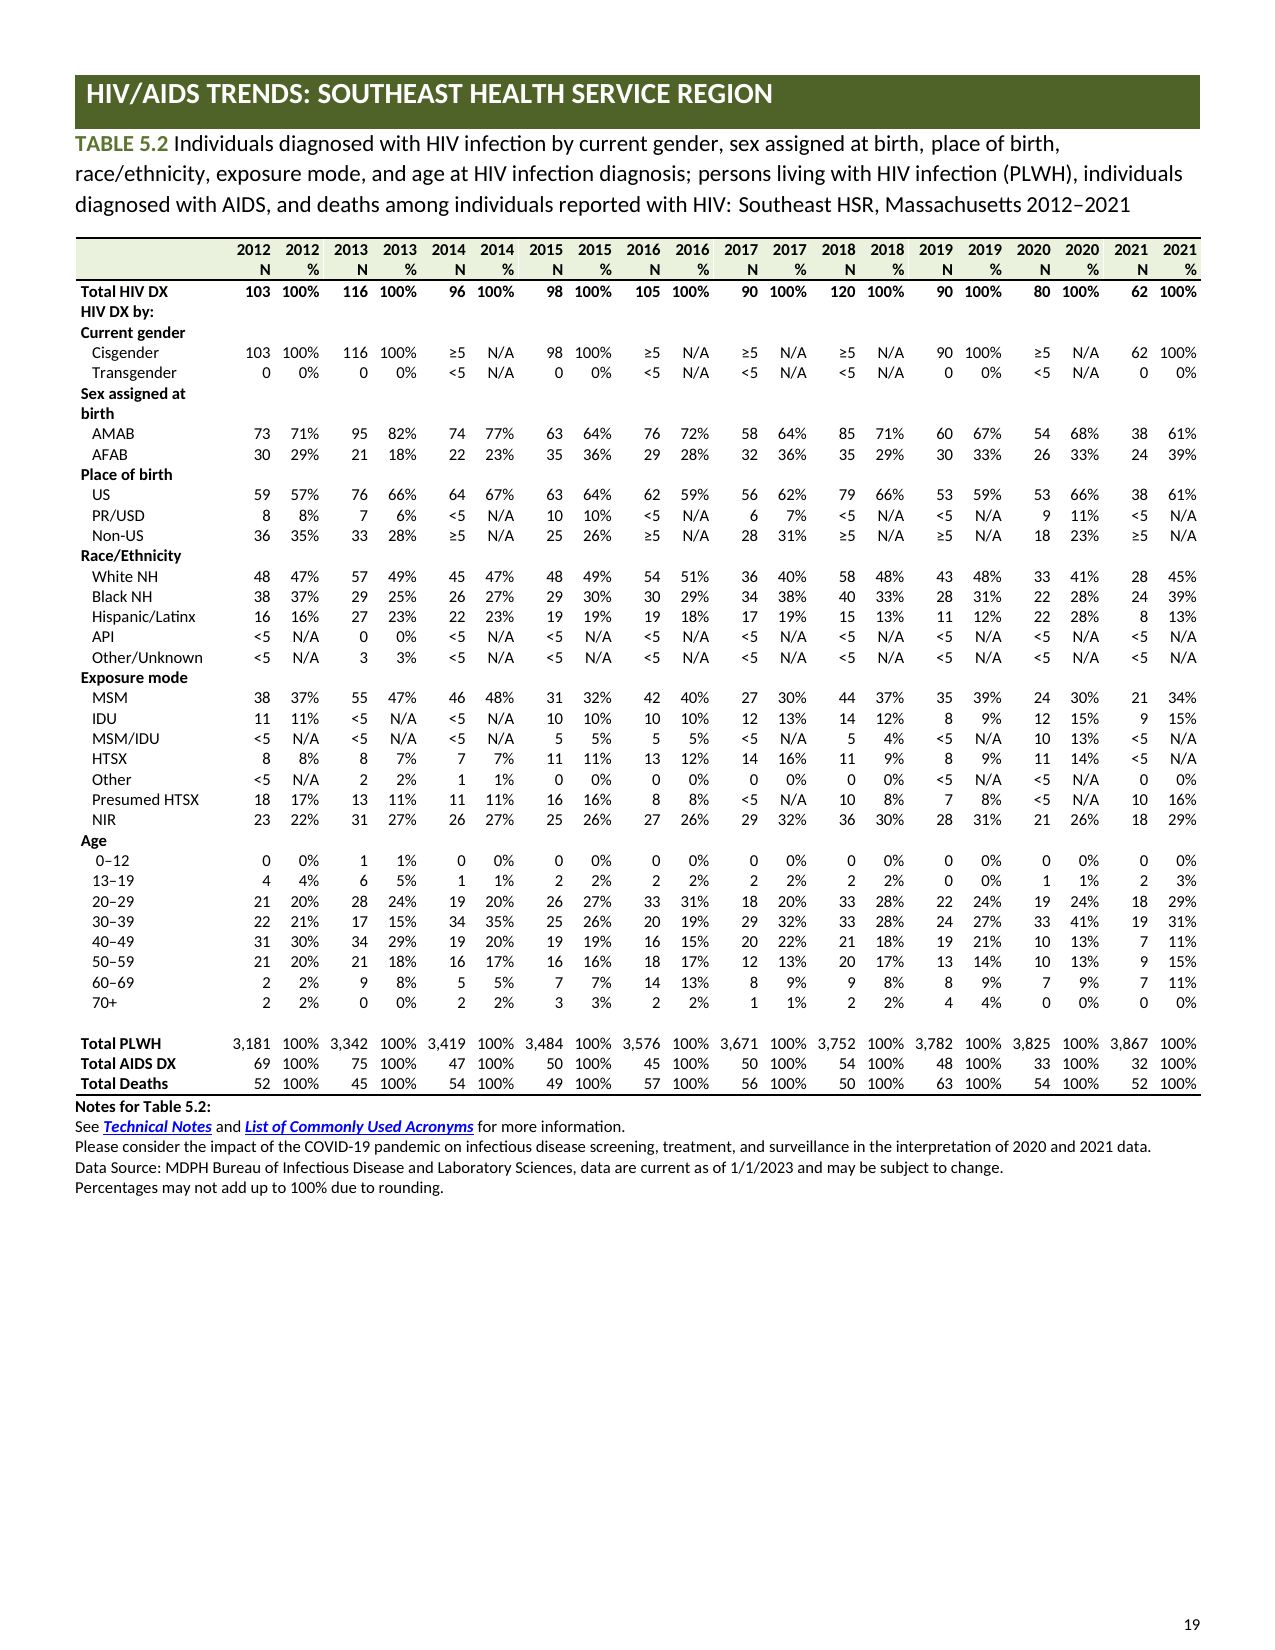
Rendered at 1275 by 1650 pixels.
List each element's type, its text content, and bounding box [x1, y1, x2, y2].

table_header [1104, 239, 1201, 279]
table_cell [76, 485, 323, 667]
text Notes for Table 5.2: [75, 1096, 1200, 1116]
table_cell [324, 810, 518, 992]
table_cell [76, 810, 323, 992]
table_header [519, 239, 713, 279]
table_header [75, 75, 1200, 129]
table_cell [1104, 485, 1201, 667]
text Percentages may not add up to 100% due to rounding. [75, 1177, 1200, 1198]
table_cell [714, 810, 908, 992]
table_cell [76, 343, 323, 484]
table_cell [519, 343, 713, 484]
text See Technical Notes and List of Commonly Used Acronyms for more information. [75, 1116, 1200, 1137]
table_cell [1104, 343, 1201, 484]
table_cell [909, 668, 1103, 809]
subtitle Please consider the impact of the COVID-19 pandemic on infectious disease screening, treatment, and surveillance in the interpretation of 2020 and 2021 data. Data Source: MDPH Bureau of Infectious Disease and Laboratory Sciences, data are current as of 1/1/2023 and may be subject to change. [75, 1137, 1200, 1177]
text TABLE 5.2 Individuals diagnosed with HIV infection by current gender, sex assigned at birth, place of birth, race/ethnicity, exposure mode, and age at HIV infection diagnosis; persons living with HIV infection (PLWH), individuals diagnosed with AIDS, and deaths among individuals reported with HIV: Southeast HSR, Massachusetts 2012–2021 [75, 129, 1200, 218]
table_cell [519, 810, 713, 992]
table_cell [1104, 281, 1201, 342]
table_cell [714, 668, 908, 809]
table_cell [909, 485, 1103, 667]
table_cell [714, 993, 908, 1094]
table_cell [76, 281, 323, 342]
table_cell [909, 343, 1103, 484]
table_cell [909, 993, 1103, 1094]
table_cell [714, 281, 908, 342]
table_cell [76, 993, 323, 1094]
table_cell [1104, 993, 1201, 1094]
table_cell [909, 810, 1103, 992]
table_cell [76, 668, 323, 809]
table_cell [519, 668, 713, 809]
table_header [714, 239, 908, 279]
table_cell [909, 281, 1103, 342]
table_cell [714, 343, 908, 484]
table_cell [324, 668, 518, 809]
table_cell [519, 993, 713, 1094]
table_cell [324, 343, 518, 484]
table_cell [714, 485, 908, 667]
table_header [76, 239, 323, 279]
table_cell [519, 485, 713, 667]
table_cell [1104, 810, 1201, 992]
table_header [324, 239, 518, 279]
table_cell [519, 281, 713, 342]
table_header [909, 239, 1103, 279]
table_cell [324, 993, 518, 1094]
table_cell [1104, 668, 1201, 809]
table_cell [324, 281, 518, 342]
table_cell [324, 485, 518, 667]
